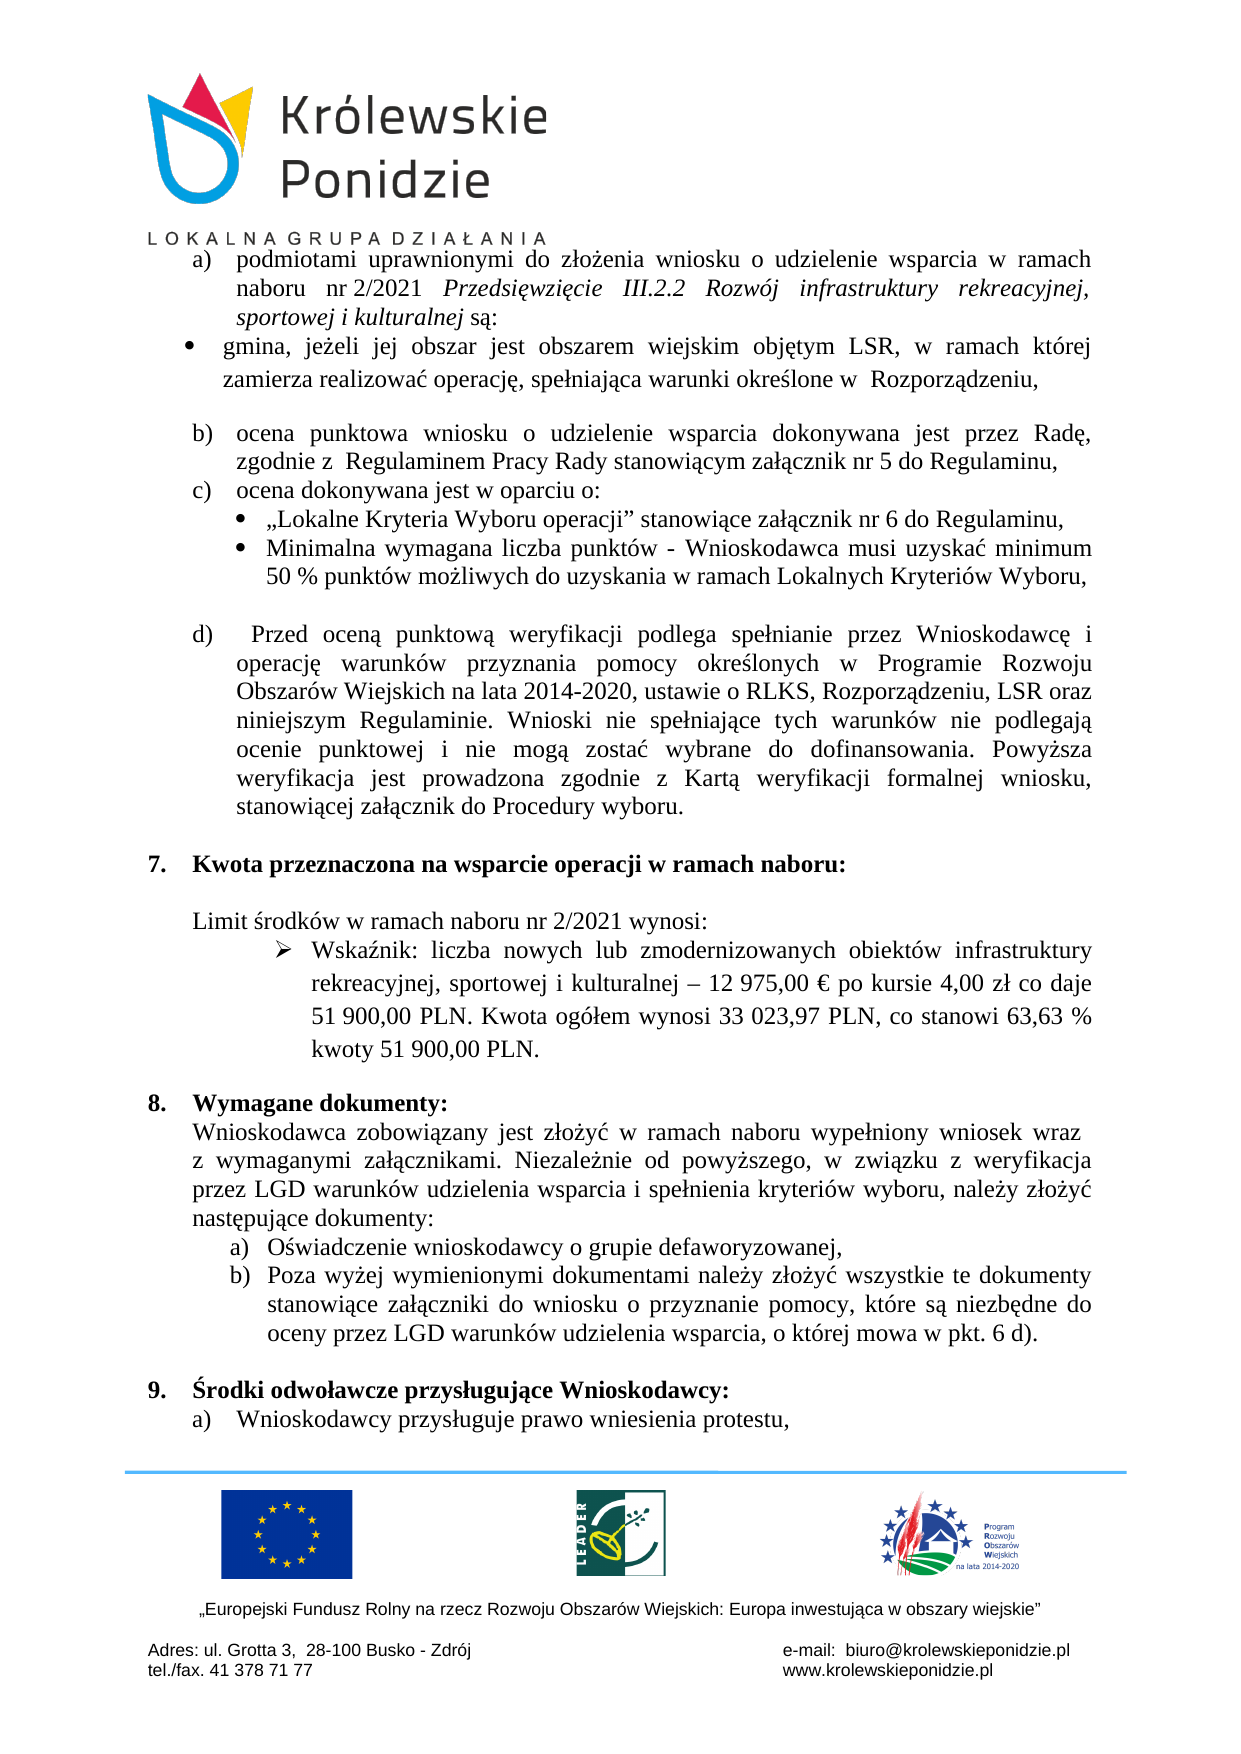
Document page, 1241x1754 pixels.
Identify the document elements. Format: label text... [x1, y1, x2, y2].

text Limit środków w ramach naboru nr 2/2021 wynosi: [192, 906, 1093, 935]
list Wnioskodawcy przysługuje prawo wniesienia protestu, [192, 1404, 1093, 1433]
text d) Przed oceną punktową weryfikacji podlega spełnianie przez Wnioskodawcę i operację warunków przyznania pomocy określonych w Programie Rozwoju Obszarów Wiejskich na lata 2014-2020, ustawie o RLKS, Rozporządzeniu, LSR oraz niniejszym Regulaminie. Wnioski nie spełniające tych warunków nie podlegają ocenie punktowej i nie mogą zostać wybrane do dofinansowania. Powyższa weryfikacja jest prowadzona zgodnie z Kartą weryfikacji formalnej wniosku, stanowiącej załącznik do Procedury wyboru. [192, 619, 1093, 820]
text Wnioskodawca zobowiązany jest złożyć w ramach naboru wypełniony wniosek wraz z wymaganymi załącznikami. Niezależnie od powyższego, w związku z weryfikacja przez LGD warunków udzielenia wsparcia i spełnienia kryteriów wyboru, należy złożyć następujące dokumenty: [192, 1117, 1093, 1232]
picture [147, 73, 547, 245]
list Wskaźnik: liczba nowych lub zmodernizowanych obiektów infrastruktury rekreacyjnej, sportowej i kulturalnej – 12 975,00 € po kursie 4,00 zł co daje 51 900,00 PLN. Kwota ogółem wynosi 33 023,97 PLN, co stanowi 63,63 % kwoty 51 900,00 PLN. [274, 935, 1093, 1063]
list podmiotami uprawnionymi do złożenia wniosku o udzielenie wsparcia w ramach naboru nr 2/2021 Przedsięwzięcie III.2.2 Rozwój infrastruktury rekreacyjnej, sportowej i kulturalnej są: [192, 244, 1093, 331]
list „Lokalne Kryteria Wyboru operacji” stanowiące załącznik nr 6 do Regulaminu, [236, 504, 1093, 533]
list Poza wyżej wymienionymi dokumentami należy złożyć wszystkie te dokumenty stanowiące załączniki do wniosku o przyznanie pomocy, które są niezbędne do oceny przez LGD warunków udzielenia wsparcia, o której mowa w pkt. 6 d). [229, 1261, 1093, 1347]
list Oświadczenie wnioskodawcy o grupie defaworyzowanej, [229, 1232, 1093, 1261]
list ocena punktowa wniosku o udzielenie wsparcia dokonywana jest przez Radę, zgodnie z Regulaminem Pracy Rady stanowiącym załącznik nr 5 do Regulaminu, [192, 418, 1093, 475]
list Minimalna wymagana liczba punktów - Wnioskodawca musi uzyskać minimum 50 % punktów możliwych do uzyskania w ramach Lokalnych Kryteriów Wyboru, [236, 533, 1093, 590]
list Kwota przeznaczona na wsparcie operacji w ramach naboru: [148, 849, 1093, 878]
picture [576, 1490, 666, 1575]
picture [879, 1490, 1019, 1575]
picture [163, 116, 227, 192]
list Wymagane dokumenty: [148, 1088, 1093, 1117]
list gmina, jeżeli jej obszar jest obszarem wiejskim objętym LSR, w ramach której zamierza realizować operację, spełniająca warunki określone w Rozporządzeniu, [185, 331, 1093, 393]
list Środki odwoławcze przysługujące Wnioskodawcy: [148, 1376, 1093, 1404]
list ocena dokonywana jest w oparciu o: [192, 475, 1093, 504]
picture [221, 1490, 353, 1579]
